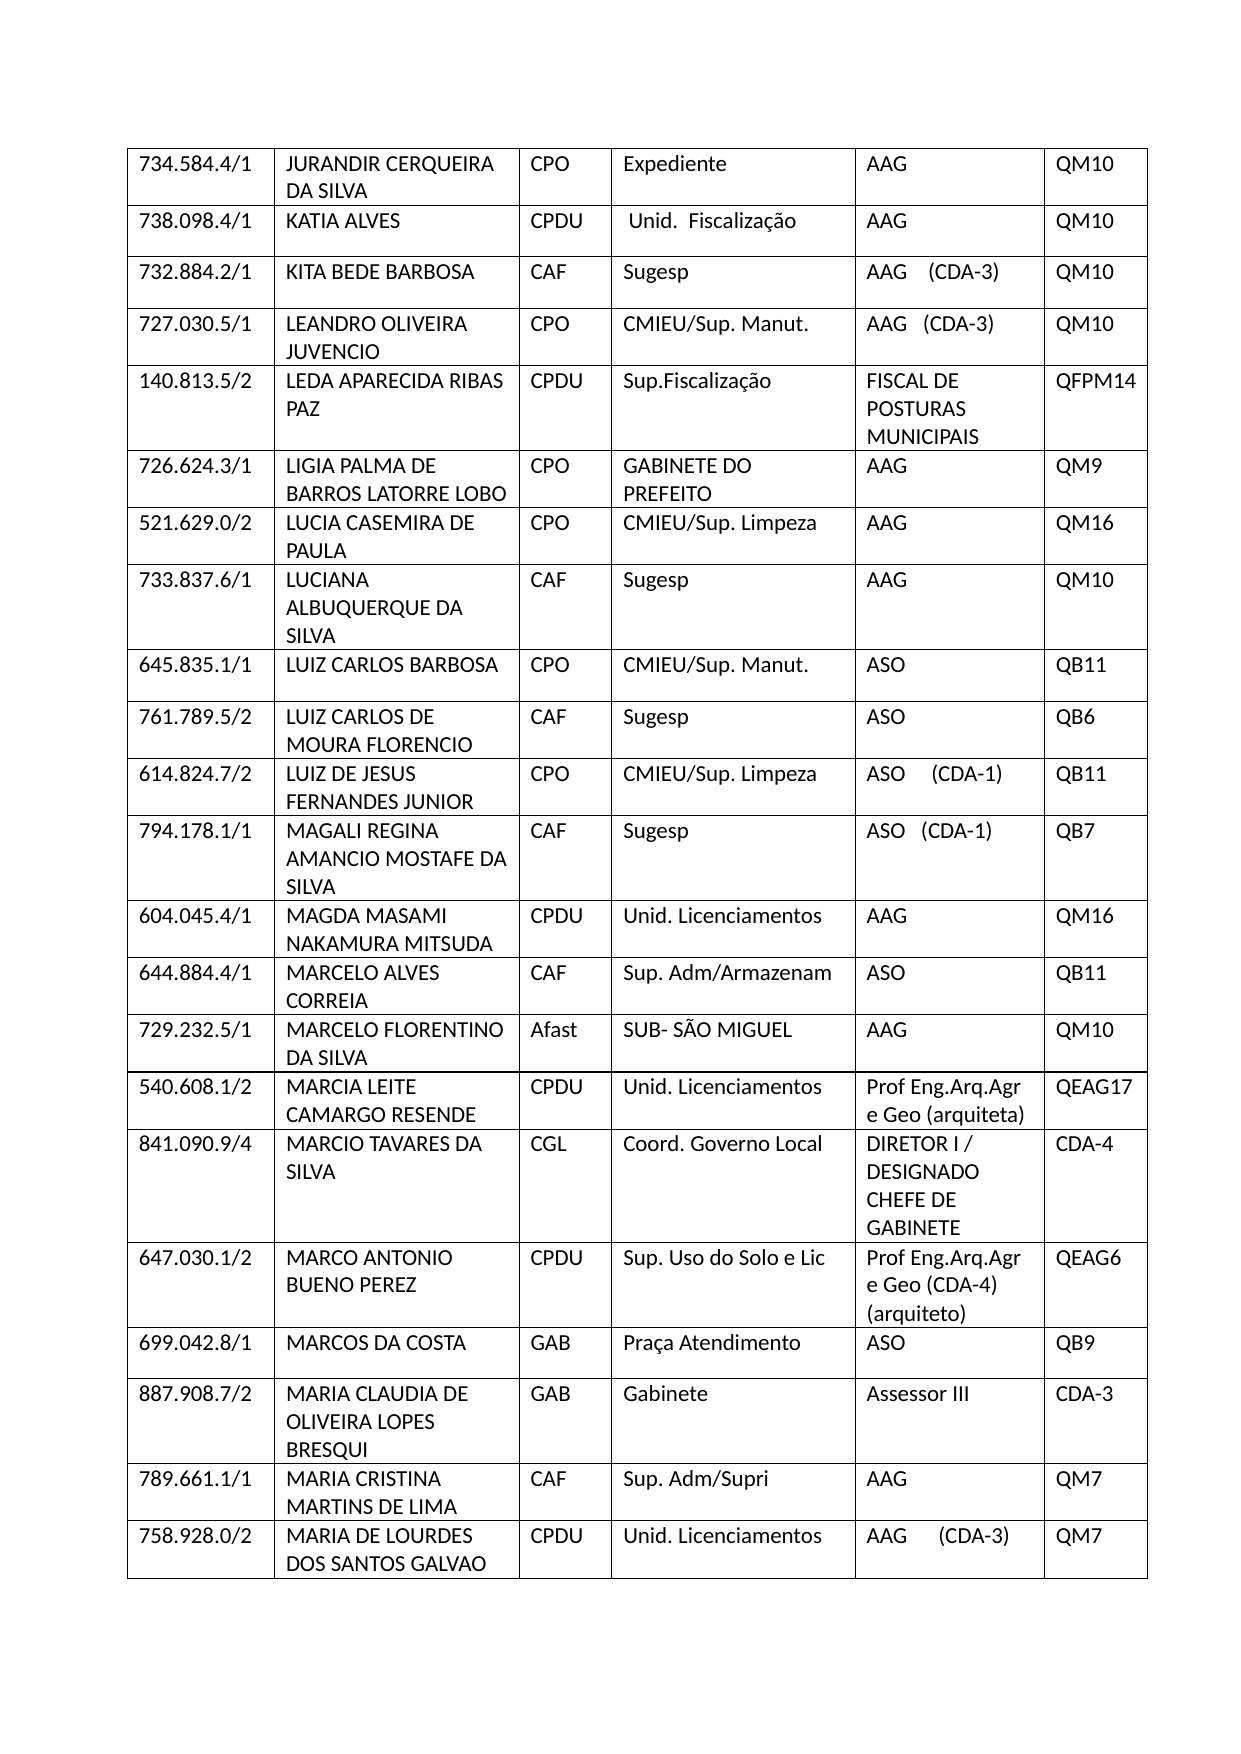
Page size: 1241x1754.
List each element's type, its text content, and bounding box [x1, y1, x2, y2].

table_cell CPDU [520, 366, 611, 450]
table_cell LUCIANA ALBUQUERQUE DA SILVA [275, 565, 519, 649]
table_cell 604.045.4/1 [128, 901, 274, 957]
table_cell Coord. Governo Local [612, 1130, 855, 1242]
table_cell CPDU [520, 1073, 611, 1128]
table_cell KATIA ALVES [275, 206, 519, 256]
table_cell QM7 [1045, 1521, 1147, 1577]
table_cell FISCAL DE POSTURAS MUNICIPAIS [856, 366, 1044, 450]
table_cell 732.884.2/1 [128, 257, 274, 308]
table_cell ASO [856, 1328, 1044, 1378]
table_cell AAG [856, 149, 1044, 205]
table_cell MARCIA LEITE CAMARGO RESENDE [275, 1073, 519, 1128]
table_cell 699.042.8/1 [128, 1328, 274, 1378]
table_cell 644.884.4/1 [128, 958, 274, 1014]
table_cell 140.813.5/2 [128, 366, 274, 450]
table_cell QB6 [1045, 702, 1147, 758]
table_cell 794.178.1/1 [128, 816, 274, 900]
table_cell LUCIA CASEMIRA DE PAULA [275, 508, 519, 564]
table_cell 733.837.6/1 [128, 565, 274, 649]
table_cell CPDU [520, 206, 611, 256]
table_cell CPDU [520, 901, 611, 957]
table_cell AAG [856, 1015, 1044, 1071]
table_cell 841.090.9/4 [128, 1130, 274, 1242]
table_cell QM10 [1045, 1015, 1147, 1071]
table_cell QB11 [1045, 759, 1147, 815]
table_cell LEANDRO OLIVEIRA JUVENCIO [275, 309, 519, 365]
table_cell 729.232.5/1 [128, 1015, 274, 1071]
table_cell QB11 [1045, 958, 1147, 1014]
table_cell CPO [520, 309, 611, 365]
table_cell 521.629.0/2 [128, 508, 274, 564]
table_cell AAG [856, 901, 1044, 957]
table_cell 647.030.1/2 [128, 1243, 274, 1327]
table_cell 734.584.4/1 [128, 149, 274, 205]
table_cell LUIZ DE JESUS FERNANDES JUNIOR [275, 759, 519, 815]
table_cell AAG (CDA-3) [856, 309, 1044, 365]
table_cell MARCELO ALVES CORREIA [275, 958, 519, 1014]
table_cell AAG [856, 565, 1044, 649]
table_cell 726.624.3/1 [128, 451, 274, 507]
table_cell QEAG17 [1045, 1073, 1147, 1128]
table_cell LIGIA PALMA DE BARROS LATORRE LOBO [275, 451, 519, 507]
table_cell AAG (CDA-3) [856, 1521, 1044, 1577]
table_cell CPO [520, 508, 611, 564]
table_cell QB7 [1045, 816, 1147, 900]
table_cell Sup.Fiscalização [612, 366, 855, 450]
table_cell MAGDA MASAMI NAKAMURA MITSUDA [275, 901, 519, 957]
table_cell ASO (CDA-1) [856, 759, 1044, 815]
table_cell Unid. Licenciamentos [612, 901, 855, 957]
table_cell AAG [856, 508, 1044, 564]
table_cell CMIEU/Sup. Manut. [612, 309, 855, 365]
table_cell AAG (CDA-3) [856, 257, 1044, 308]
table_cell Afast [520, 1015, 611, 1071]
table_cell QM9 [1045, 451, 1147, 507]
table_cell CMIEU/Sup. Manut. [612, 650, 855, 701]
table_cell 758.928.0/2 [128, 1521, 274, 1577]
table_cell 761.789.5/2 [128, 702, 274, 758]
table_cell ASO [856, 650, 1044, 701]
table_cell QM10 [1045, 565, 1147, 649]
table_cell JURANDIR CERQUEIRA DA SILVA [275, 149, 519, 205]
table_cell CDA-4 [1045, 1130, 1147, 1242]
table_cell Unid. Fiscalização [612, 206, 855, 256]
table_cell CPDU [520, 1521, 611, 1577]
table_cell LUIZ CARLOS DE MOURA FLORENCIO [275, 702, 519, 758]
table_cell LUIZ CARLOS BARBOSA [275, 650, 519, 701]
table_cell MARCOS DA COSTA [275, 1328, 519, 1378]
table_cell AAG [856, 1464, 1044, 1520]
table_cell MARCELO FLORENTINO DA SILVA [275, 1015, 519, 1071]
table_cell DIRETOR I / DESIGNADO CHEFE DE GABINETE [856, 1130, 1044, 1242]
table_cell QFPM14 [1045, 366, 1147, 450]
table_cell Sugesp [612, 565, 855, 649]
table_cell CPDU [520, 1243, 611, 1327]
table_cell CAF [520, 702, 611, 758]
table_cell Expediente [612, 149, 855, 205]
table_cell Unid. Licenciamentos [612, 1073, 855, 1128]
table_cell CDA-3 [1045, 1379, 1147, 1463]
table_cell Sup. Adm/Supri [612, 1464, 855, 1520]
table_cell Sugesp [612, 816, 855, 900]
table_cell MARIA DE LOURDES DOS SANTOS GALVAO [275, 1521, 519, 1577]
table_cell Unid. Licenciamentos [612, 1521, 855, 1577]
table_cell 645.835.1/1 [128, 650, 274, 701]
table_cell QM10 [1045, 206, 1147, 256]
table_cell 789.661.1/1 [128, 1464, 274, 1520]
table_cell CGL [520, 1130, 611, 1242]
table_cell CAF [520, 958, 611, 1014]
table_cell 727.030.5/1 [128, 309, 274, 365]
table_cell CAF [520, 565, 611, 649]
table_cell QEAG6 [1045, 1243, 1147, 1327]
table_cell ASO [856, 958, 1044, 1014]
table_cell QB11 [1045, 650, 1147, 701]
table_cell Gabinete [612, 1379, 855, 1463]
table_cell QM10 [1045, 149, 1147, 205]
table_cell CMIEU/Sup. Limpeza [612, 759, 855, 815]
table_cell Sugesp [612, 702, 855, 758]
table_cell CPO [520, 149, 611, 205]
table_cell LEDA APARECIDA RIBAS PAZ [275, 366, 519, 450]
table_cell KITA BEDE BARBOSA [275, 257, 519, 308]
table_cell MAGALI REGINA AMANCIO MOSTAFE DA SILVA [275, 816, 519, 900]
table_cell CPO [520, 451, 611, 507]
table_cell AAG [856, 451, 1044, 507]
table_cell 738.098.4/1 [128, 206, 274, 256]
table_cell CPO [520, 759, 611, 815]
table_cell GABINETE DO PREFEITO [612, 451, 855, 507]
table_cell SUB- SÃO MIGUEL [612, 1015, 855, 1071]
table_cell CAF [520, 816, 611, 900]
table_cell Assessor III [856, 1379, 1044, 1463]
table_cell QM10 [1045, 257, 1147, 308]
table_cell GAB [520, 1379, 611, 1463]
table_cell Sup. Uso do Solo e Lic [612, 1243, 855, 1327]
table_cell Sugesp [612, 257, 855, 308]
table_cell MARIA CRISTINA MARTINS DE LIMA [275, 1464, 519, 1520]
table_cell QM10 [1045, 309, 1147, 365]
table_cell CPO [520, 650, 611, 701]
table_cell ASO [856, 702, 1044, 758]
table_cell 614.824.7/2 [128, 759, 274, 815]
table_cell MARIA CLAUDIA DE OLIVEIRA LOPES BRESQUI [275, 1379, 519, 1463]
table_cell AAG [856, 206, 1044, 256]
table_cell QM16 [1045, 901, 1147, 957]
table_cell Sup. Adm/Armazenam [612, 958, 855, 1014]
table_cell CAF [520, 257, 611, 308]
table_cell Prof Eng.Arq.Agr e Geo (arquiteta) [856, 1073, 1044, 1128]
table_cell MARCIO TAVARES DA SILVA [275, 1130, 519, 1242]
table_cell QM7 [1045, 1464, 1147, 1520]
table_cell QM16 [1045, 508, 1147, 564]
table_cell 540.608.1/2 [128, 1073, 274, 1128]
table_cell Prof Eng.Arq.Agr e Geo (CDA-4) (arquiteto) [856, 1243, 1044, 1327]
table_cell Praça Atendimento [612, 1328, 855, 1378]
table_cell CAF [520, 1464, 611, 1520]
table_cell QB9 [1045, 1328, 1147, 1378]
table_cell CMIEU/Sup. Limpeza [612, 508, 855, 564]
table_cell MARCO ANTONIO BUENO PEREZ [275, 1243, 519, 1327]
table_cell GAB [520, 1328, 611, 1378]
table_cell ASO (CDA-1) [856, 816, 1044, 900]
table_cell 887.908.7/2 [128, 1379, 274, 1463]
